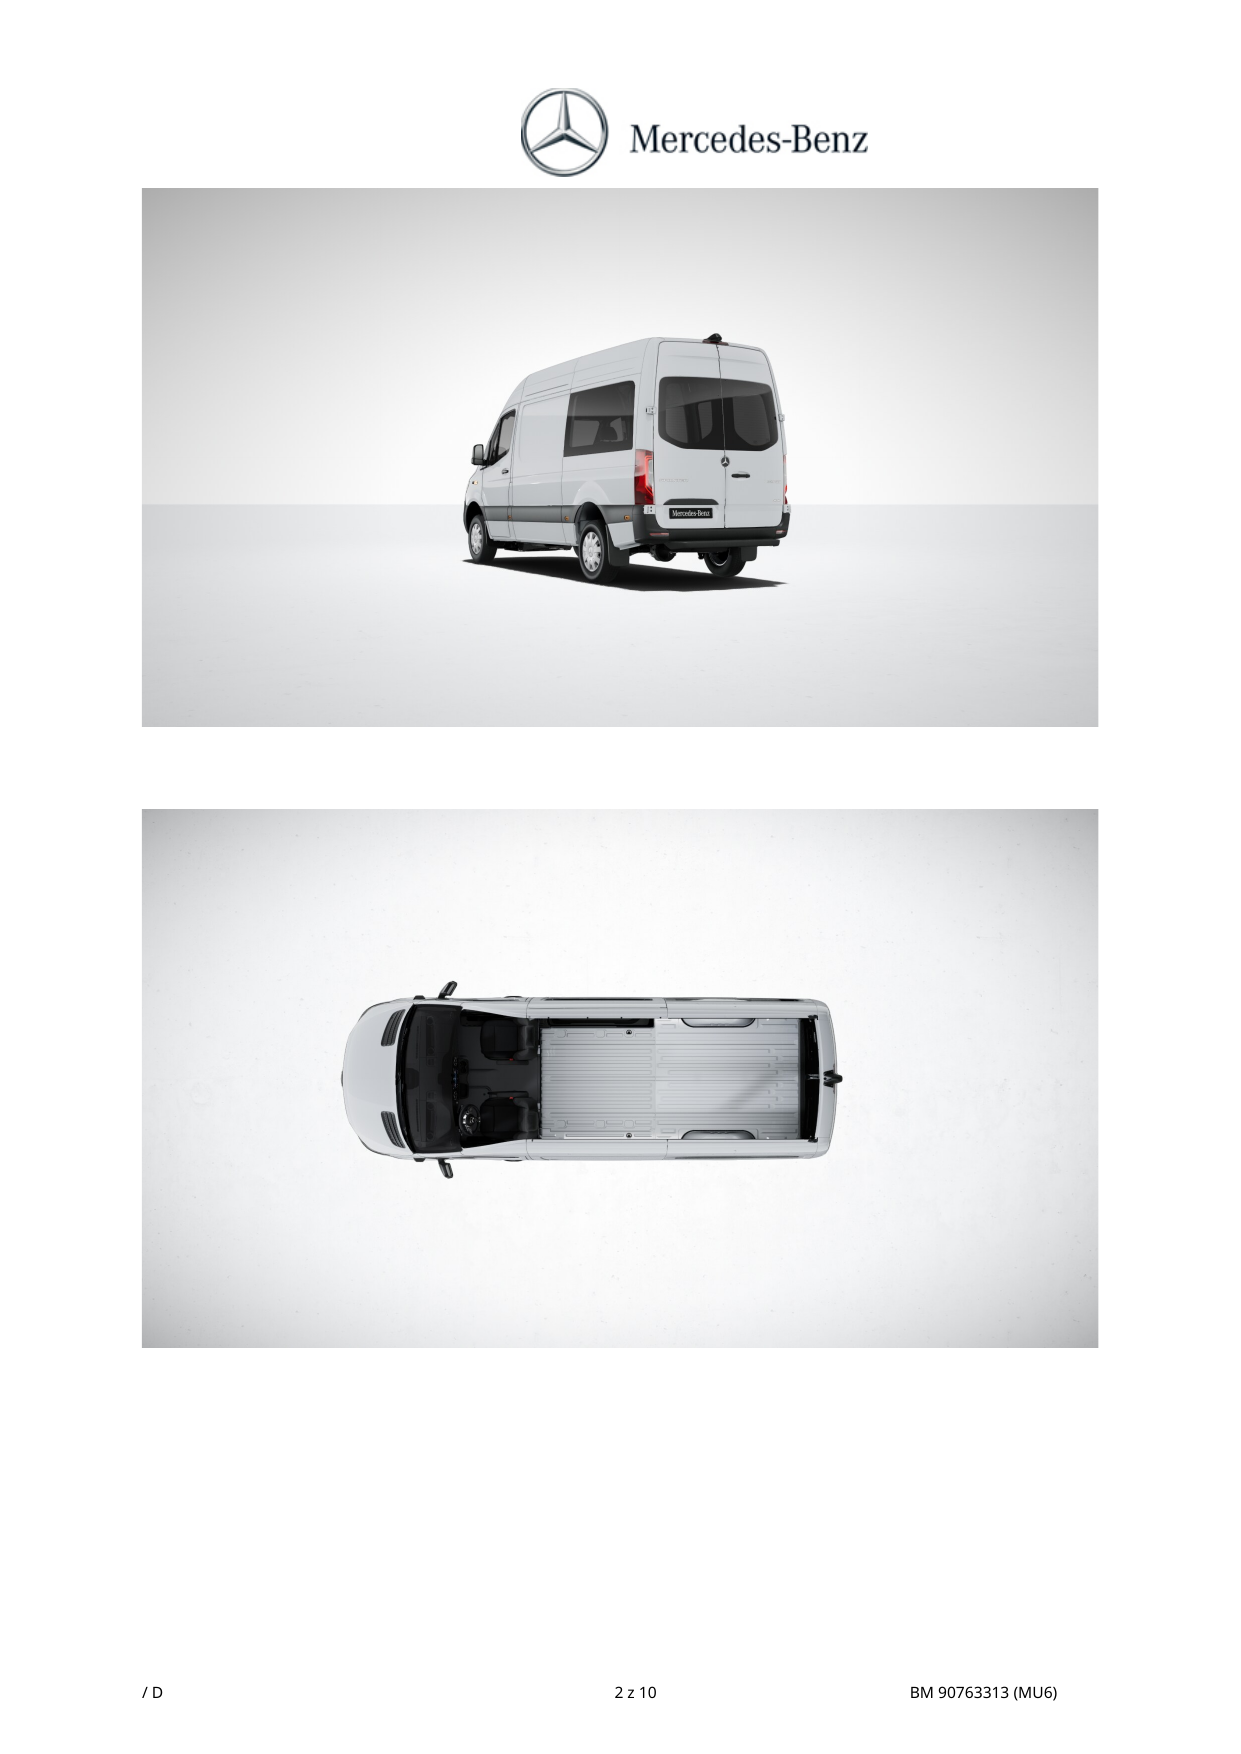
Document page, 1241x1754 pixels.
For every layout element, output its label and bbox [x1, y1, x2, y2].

picture [141, 809, 1099, 1348]
picture [521, 88, 868, 177]
picture [141, 188, 1099, 727]
